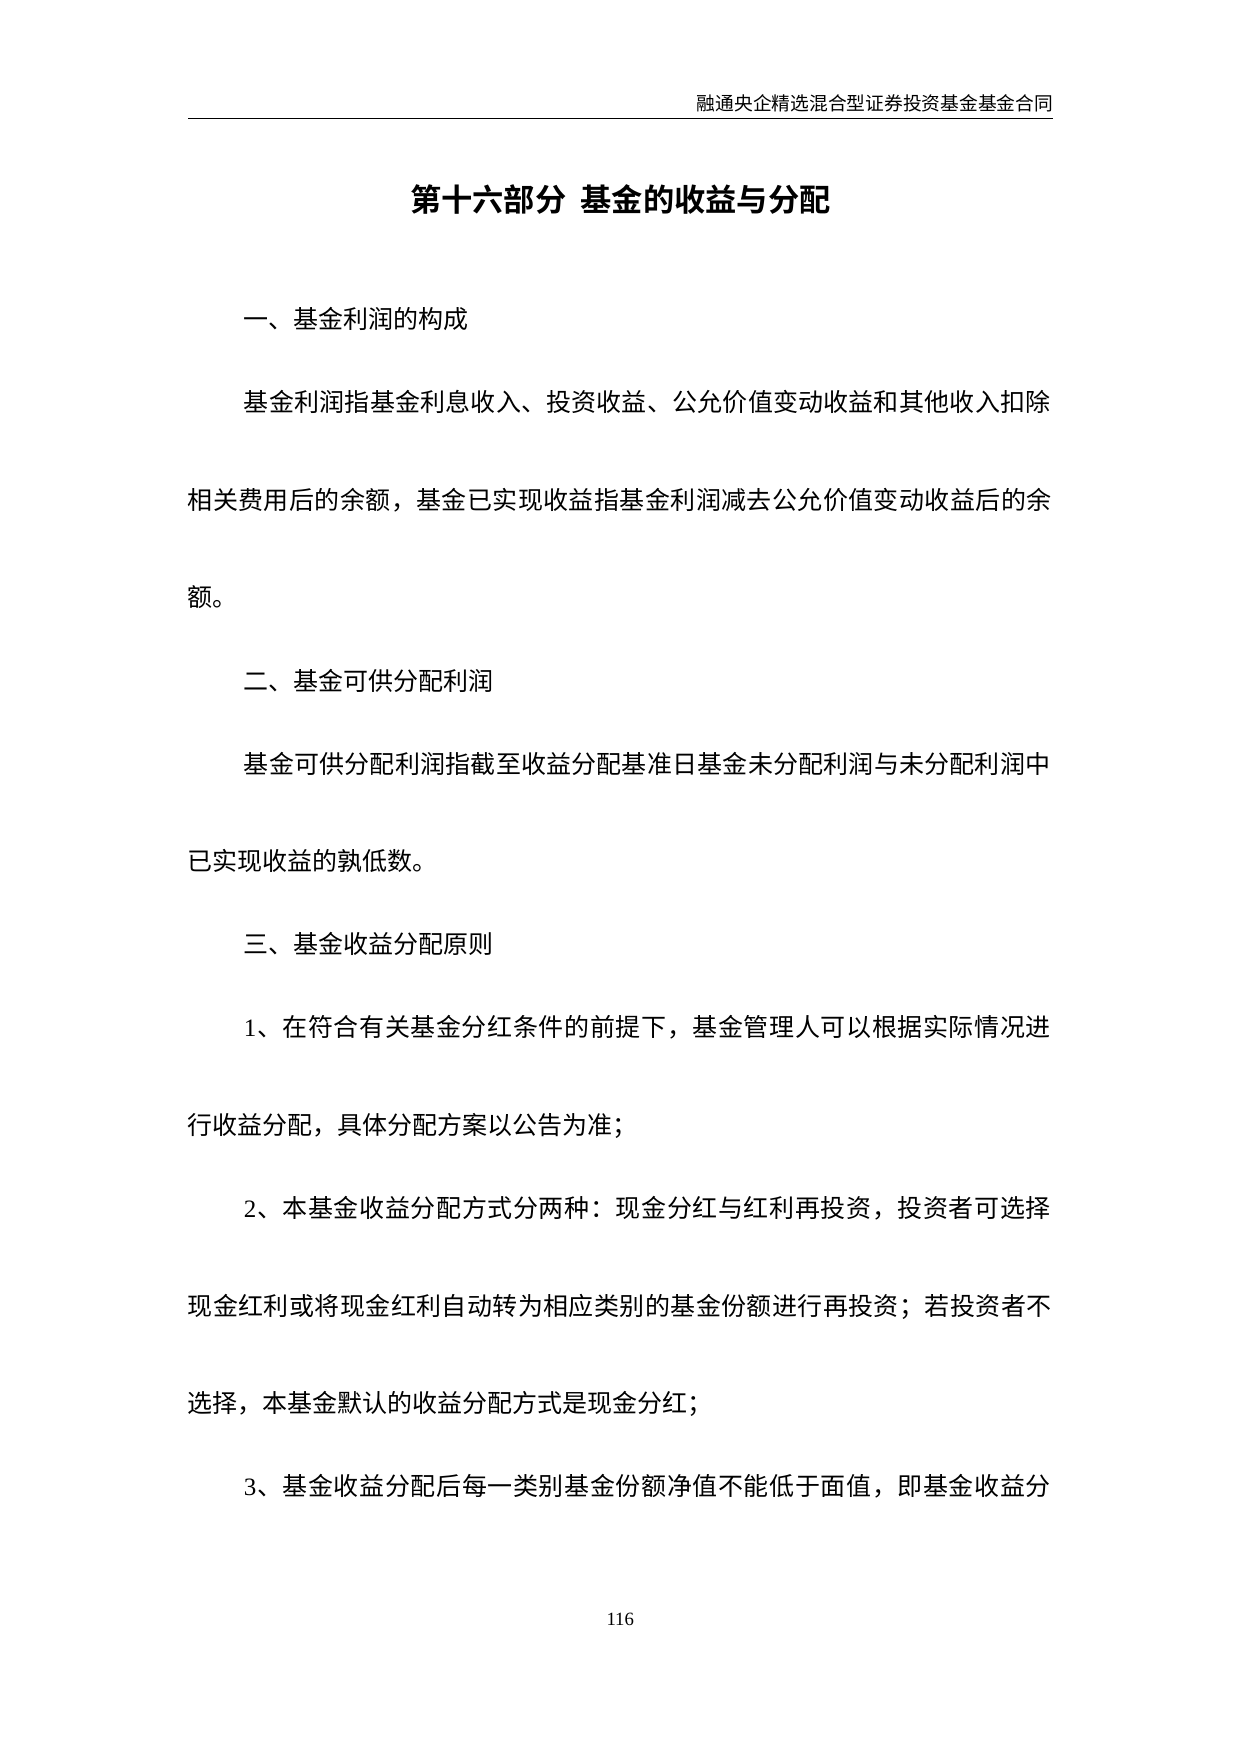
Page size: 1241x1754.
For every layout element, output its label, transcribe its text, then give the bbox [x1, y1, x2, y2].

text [187, 1452, 1053, 1517]
text 1、在符合有关基金分红条件的前提下，基金管理人可以根据实际情况进行收益分配，具体分配方案以公告为准； [187, 993, 1053, 1156]
text 基金可供分配利润指截至收益分配基准日基金未分配利润与未分配利润中已实现收益的孰低数。 [187, 730, 1053, 892]
text 一、基金利润的构成 [187, 285, 1053, 350]
text 2、本基金收益分配方式分两种：现金分红与红利再投资，投资者可选择现金红利或将现金红利自动转为相应类别的基金份额进行再投资；若投资者不选择，本基金默认的收益分配方式是现金分红； [187, 1174, 1053, 1434]
text 二、基金可供分配利润 [187, 647, 1053, 712]
subtitle 第十六部分 基金的收益与分配 [187, 165, 1053, 230]
text 三、基金收益分配原则 [187, 910, 1053, 975]
text 基金利润指基金利息收入、投资收益、公允价值变动收益和其他收入扣除相关费用后的余额，基金已实现收益指基金利润减去公允价值变动收益后的余额。 [187, 368, 1053, 628]
